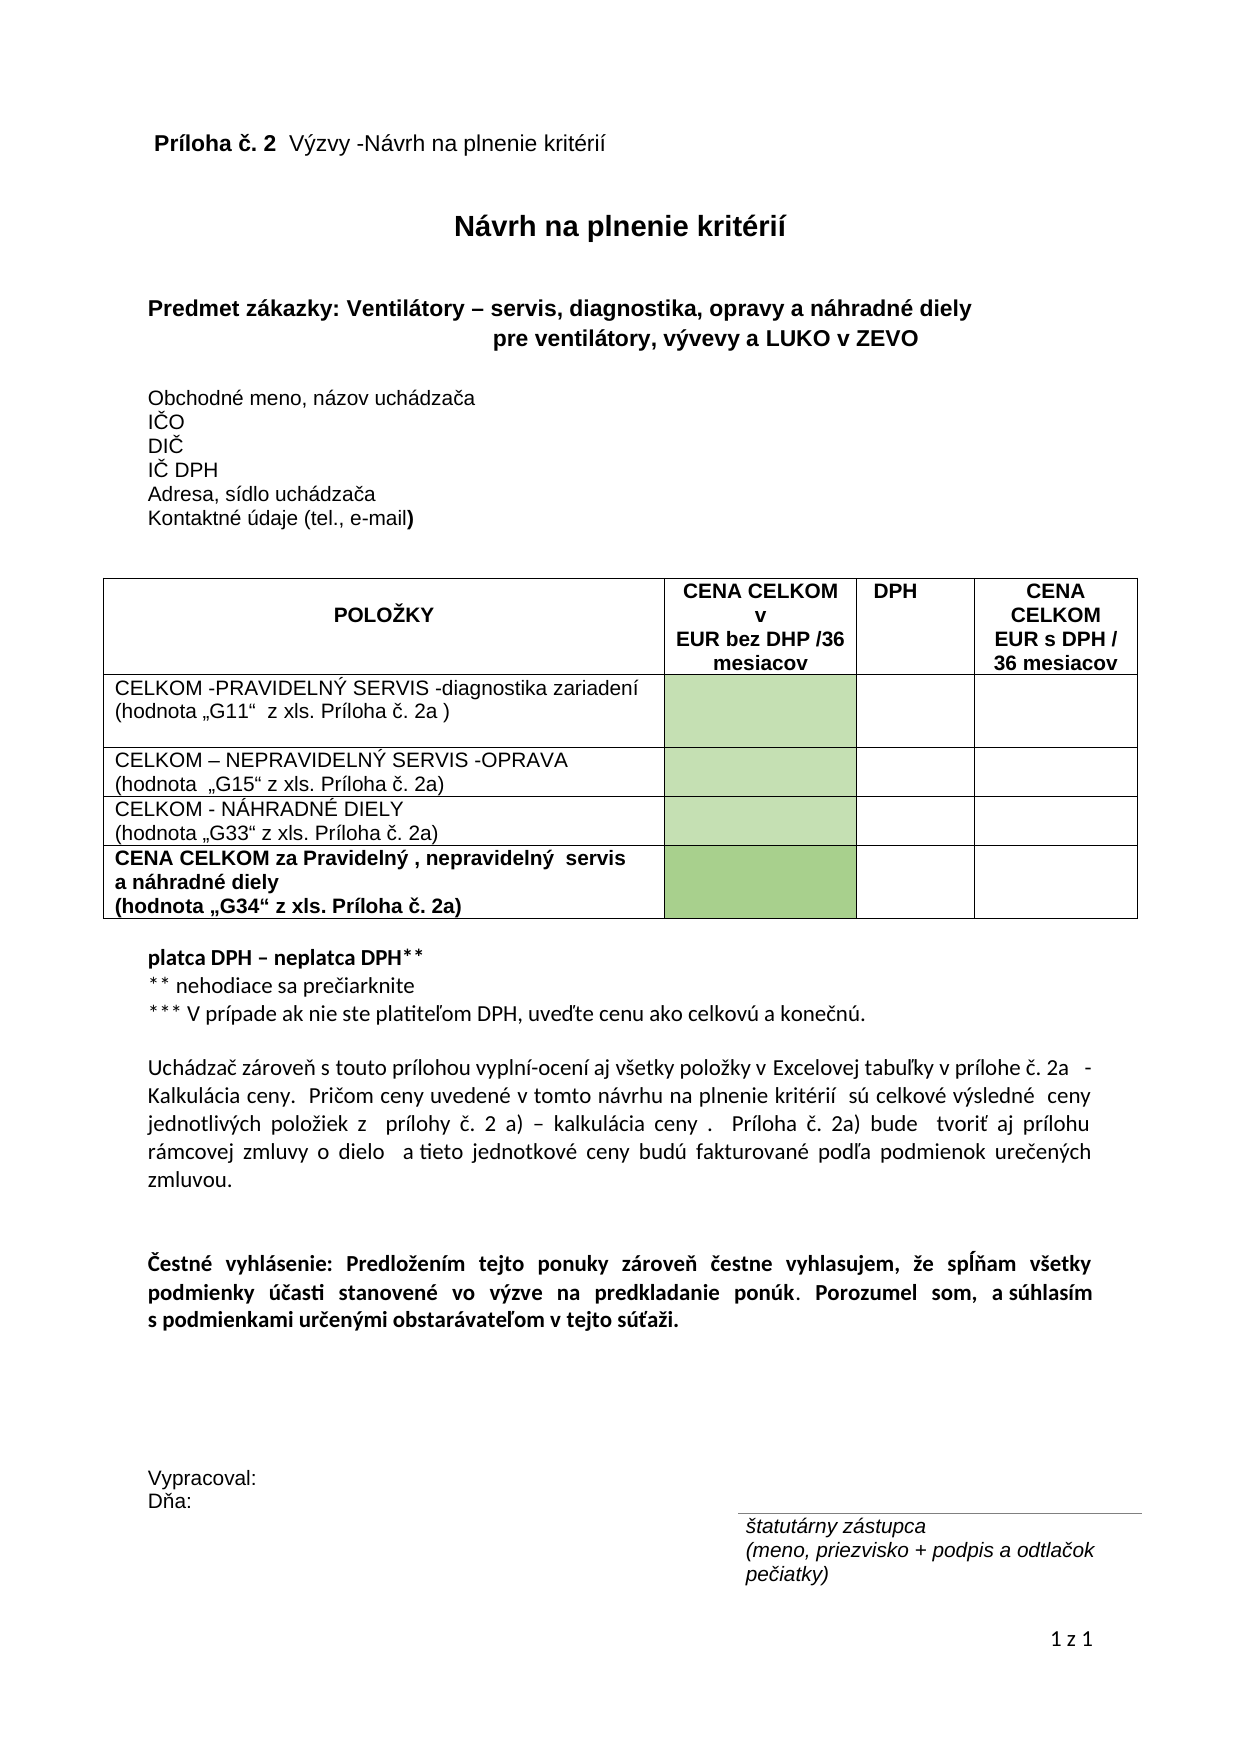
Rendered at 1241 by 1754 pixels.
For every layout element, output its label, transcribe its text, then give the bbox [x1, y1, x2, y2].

table_cell CELKOM - NÁHRADNÉ DIELY (hodnota „G33“ z xls. Príloha č. 2a) [104, 797, 664, 845]
text DIČ [148, 434, 1093, 458]
text Návrh na plnenie kritérií [148, 209, 1093, 242]
table_cell CELKOM -PRAVIDELNÝ SERVIS -diagnostika zariadení (hodnota „G11“ z xls. Príloha č. 2a ) [104, 675, 664, 747]
table_cell [975, 748, 1137, 796]
text Vypracoval: [148, 1465, 1093, 1489]
text ** nehodiace sa prečiarknite [148, 971, 1093, 999]
table_cell [665, 797, 856, 845]
table_cell [857, 797, 974, 845]
text *** V prípade ak nie ste platiteľom DPH, uveďte cenu ako celkovú a konečnú. [148, 999, 1093, 1027]
text Adresa, sídlo uchádzača [148, 482, 1093, 506]
table_cell [857, 675, 974, 747]
text Kontaktné údaje (tel., e-mail) [148, 506, 1093, 529]
text platca DPH – neplatca DPH** [148, 943, 1093, 971]
text Čestné vyhlásenie: Predložením tejto ponuky zároveň čestne vyhlasujem, že spĺňam všetky podmienky účasti stanovené vo výzve na predkladanie ponúk. Porozumel som, a súhlasím s podmienkami určenými obstarávateľom v tejto súťaži. [148, 1249, 1093, 1334]
table_cell [975, 797, 1137, 845]
table_header DPH [857, 579, 974, 674]
table_cell [975, 846, 1137, 918]
text Obchodné meno, názov uchádzača [148, 386, 1093, 410]
table_header štatutárny zástupca (meno, priezvisko + podpis a odtlačok pečiatky) [738, 1514, 1142, 1586]
table_cell [857, 846, 974, 918]
text Uchádzač zároveň s touto prílohou vyplní-ocení aj všetky položky v Excelovej tabuľky v prílohe č. 2a - Kalkulácia ceny. Pričom ceny uvedené v tomto návrhu na plnenie kritérií sú celkové výsledné ceny jednotlivých položiek z prílohy č. 2 a) – kalkulácia ceny . Príloha č. 2a) bude tvoriť aj prílohu rámcovej zmluvy o dielo a tieto jednotkové ceny budú fakturované podľa podmienok urečených zmluvou. [148, 1053, 1093, 1193]
text Príloha č. 2 Výzvy -Návrh na plnenie kritérií [148, 130, 1093, 156]
text IČO [148, 410, 1093, 434]
table_cell [975, 675, 1137, 747]
table_cell [665, 675, 856, 747]
table_header CENA CELKOM EUR s DPH / 36 mesiacov [975, 579, 1137, 674]
table_header POLOŽKY [104, 579, 664, 674]
table_cell [665, 748, 856, 796]
text Predmet zákazky: Ventilátory – servis, diagnostika, opravy a náhradné diely [148, 295, 1093, 321]
text IČ DPH [148, 458, 1093, 482]
table_cell [665, 846, 856, 918]
list pre ventilátory, vývevy a LUKO v ZEVO [213, 325, 1093, 352]
table_cell [857, 748, 974, 796]
table_cell CELKOM – NEPRAVIDELNÝ SERVIS -OPRAVA (hodnota „G15“ z xls. Príloha č. 2a) [104, 748, 664, 796]
text Dňa: [148, 1489, 1093, 1513]
table_header CENA CELKOM v EUR bez DHP /36 mesiacov [665, 579, 856, 674]
table_cell CENA CELKOM za Pravidelný , nepravidelný servis a náhradné diely (hodnota „G34“ z xls. Príloha č. 2a) [104, 846, 664, 918]
